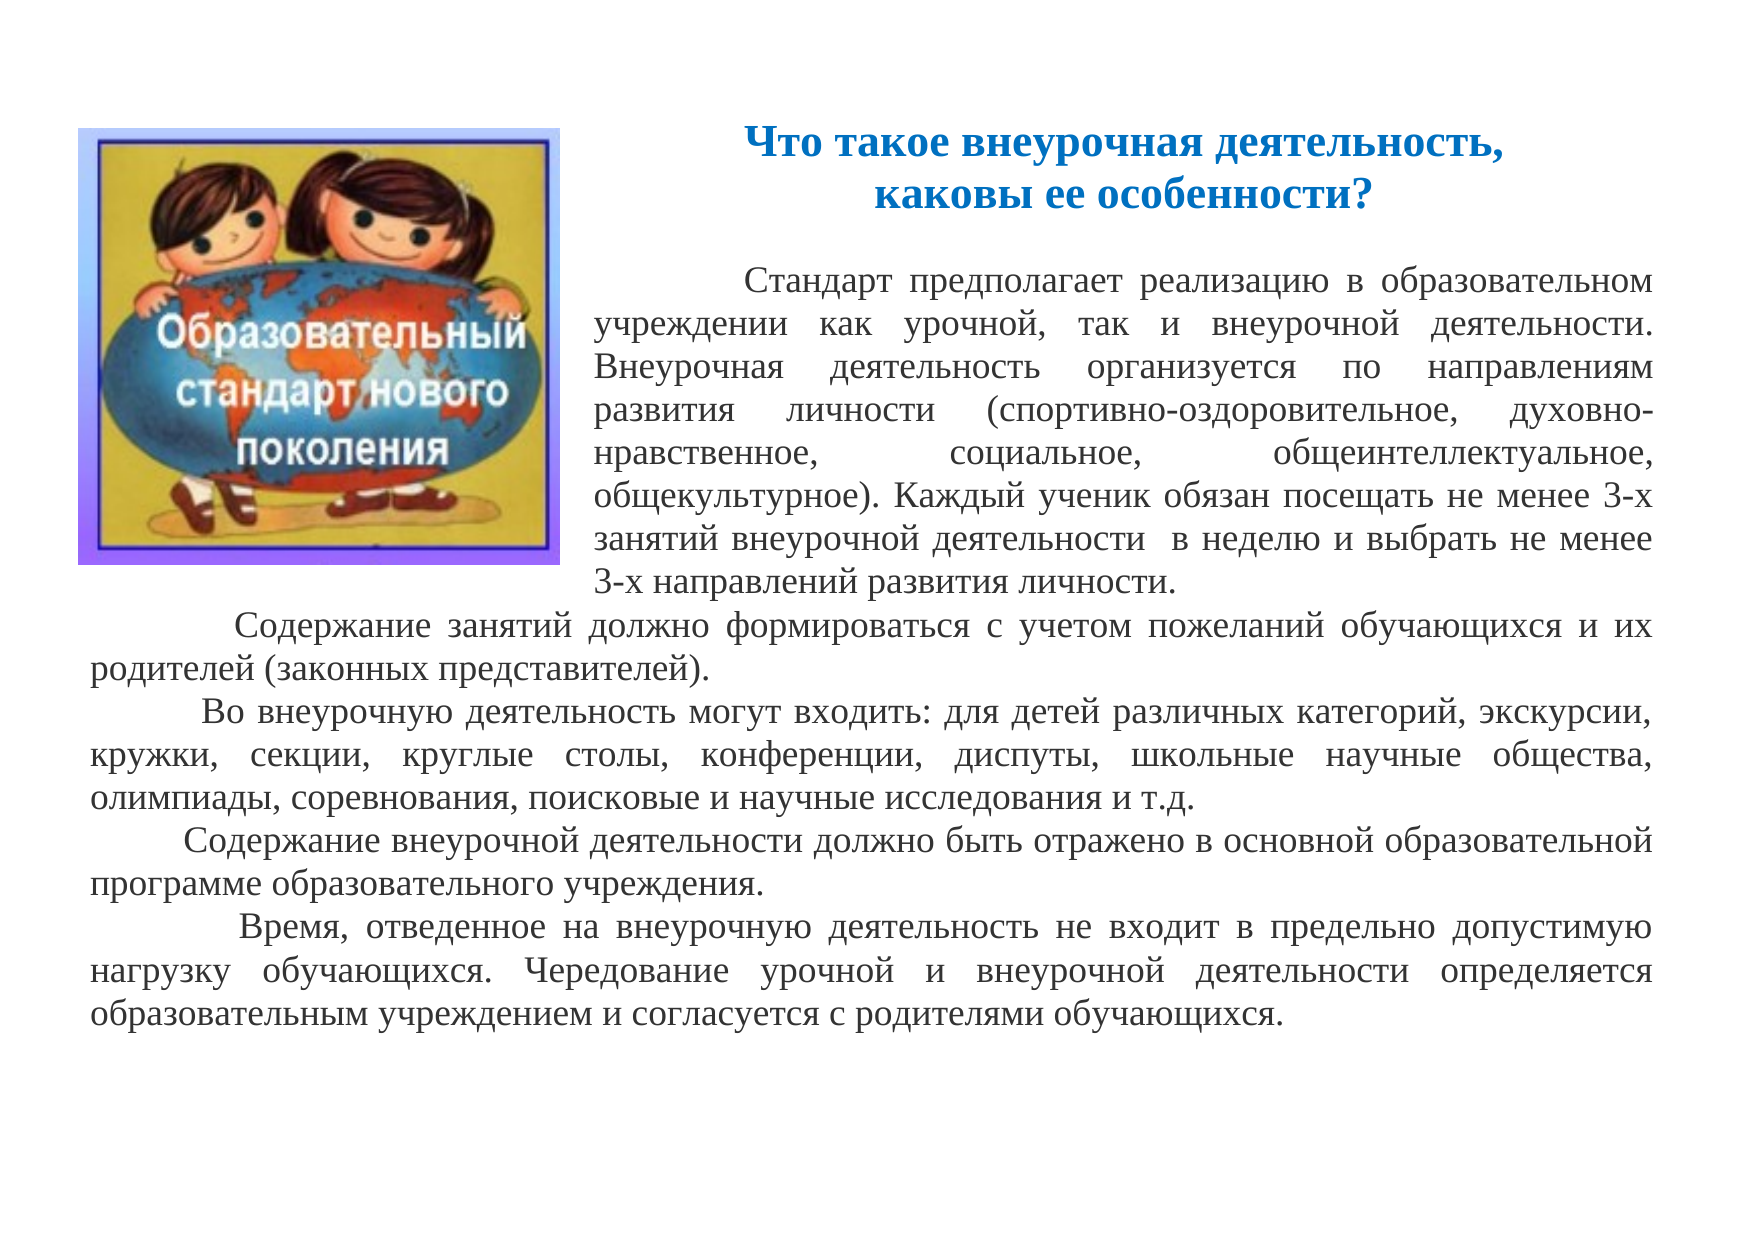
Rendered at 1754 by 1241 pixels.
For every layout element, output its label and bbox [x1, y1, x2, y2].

table_header [75, 75, 1647, 1163]
picture [78, 128, 560, 565]
